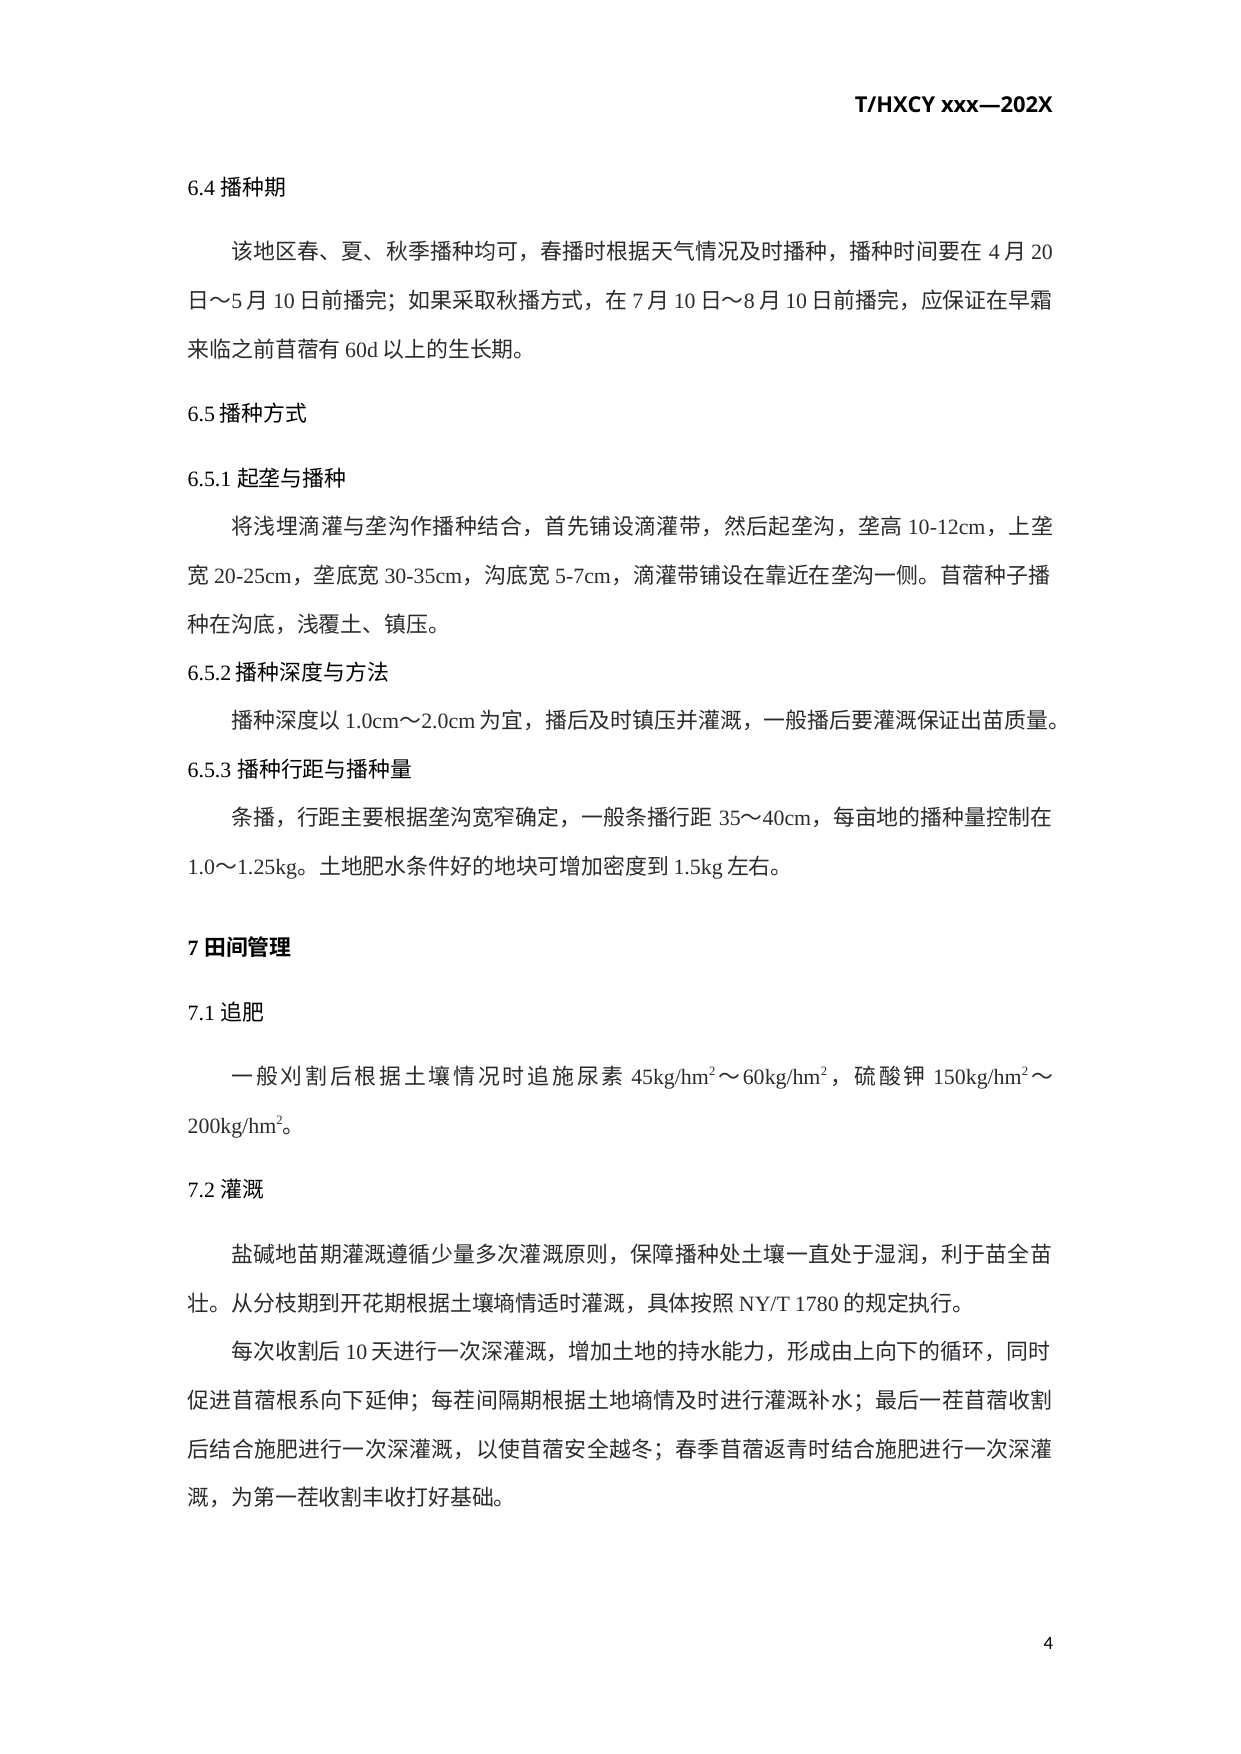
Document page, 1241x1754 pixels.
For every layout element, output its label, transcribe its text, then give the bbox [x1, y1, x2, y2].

text 6.5.3 播种行距与播种量 [187, 751, 1053, 784]
text 一般刈割后根据土壤情况时追施尿素45kg/hm2～60kg/hm2，硫酸钾150kg/hm2～200kg/hm2。 [187, 1059, 1053, 1140]
text 盐碱地苗期灌溉遵循少量多次灌溉原则，保障播种处土壤一直处于湿润，利于苗全苗壮。从分枝期到开花期根据土壤墒情适时灌溉，具体按照NY/T 1780的规定执行。 [187, 1237, 1053, 1318]
subtitle 7.2 灌溉 [187, 1172, 1053, 1204]
text 将浅埋滴灌与垄沟作播种结合，首先铺设滴灌带，然后起垄沟，垄高10-12cm，上垄宽20-25cm，垄底宽30-35cm，沟底宽5-7cm，滴灌带铺设在靠近在垄沟一侧。苜蓿种子播种在沟底，浅覆土、镇压。 [187, 509, 1053, 639]
subtitle 6.5播种方式 [187, 396, 1053, 428]
subtitle 6.4 播种期 [187, 169, 1053, 202]
text 条播，行距主要根据垄沟宽窄确定，一般条播行距35～40cm，每亩地的播种量控制在1.0～1.25kg。土地肥水条件好的地块可增加密度到1.5kg左右。 [187, 799, 1053, 881]
text 6.5.1 起垄与播种 [187, 460, 1053, 493]
text 播种深度以1.0cm～2.0cm为宜，播后及时镇压并灌溉，一般播后要灌溉保证出苗质量。 [187, 703, 1053, 735]
subtitle 7.1 追肥 [187, 994, 1053, 1027]
text 6.5.2播种深度与方法 [187, 654, 1053, 687]
text 该地区春、夏、秋季播种均可，春播时根据天气情况及时播种，播种时间要在4月20日～5月10日前播完；如果采取秋播方式，在7月10日～8月10日前播完，应保证在早霜来临之前苜蓿有60d以上的生长期。 [187, 234, 1053, 364]
subtitle 7 田间管理 [187, 929, 1053, 962]
text 每次收割后10天进行一次深灌溉，增加土地的持水能力，形成由上向下的循环，同时促进苜蓿根系向下延伸；每茬间隔期根据土地墒情及时进行灌溉补水；最后一茬苜蓿收割后结合施肥进行一次深灌溉，以使苜蓿安全越冬；春季苜蓿返青时结合施肥进行一次深灌溉，为第一茬收割丰收打好基础。 [187, 1334, 1053, 1512]
